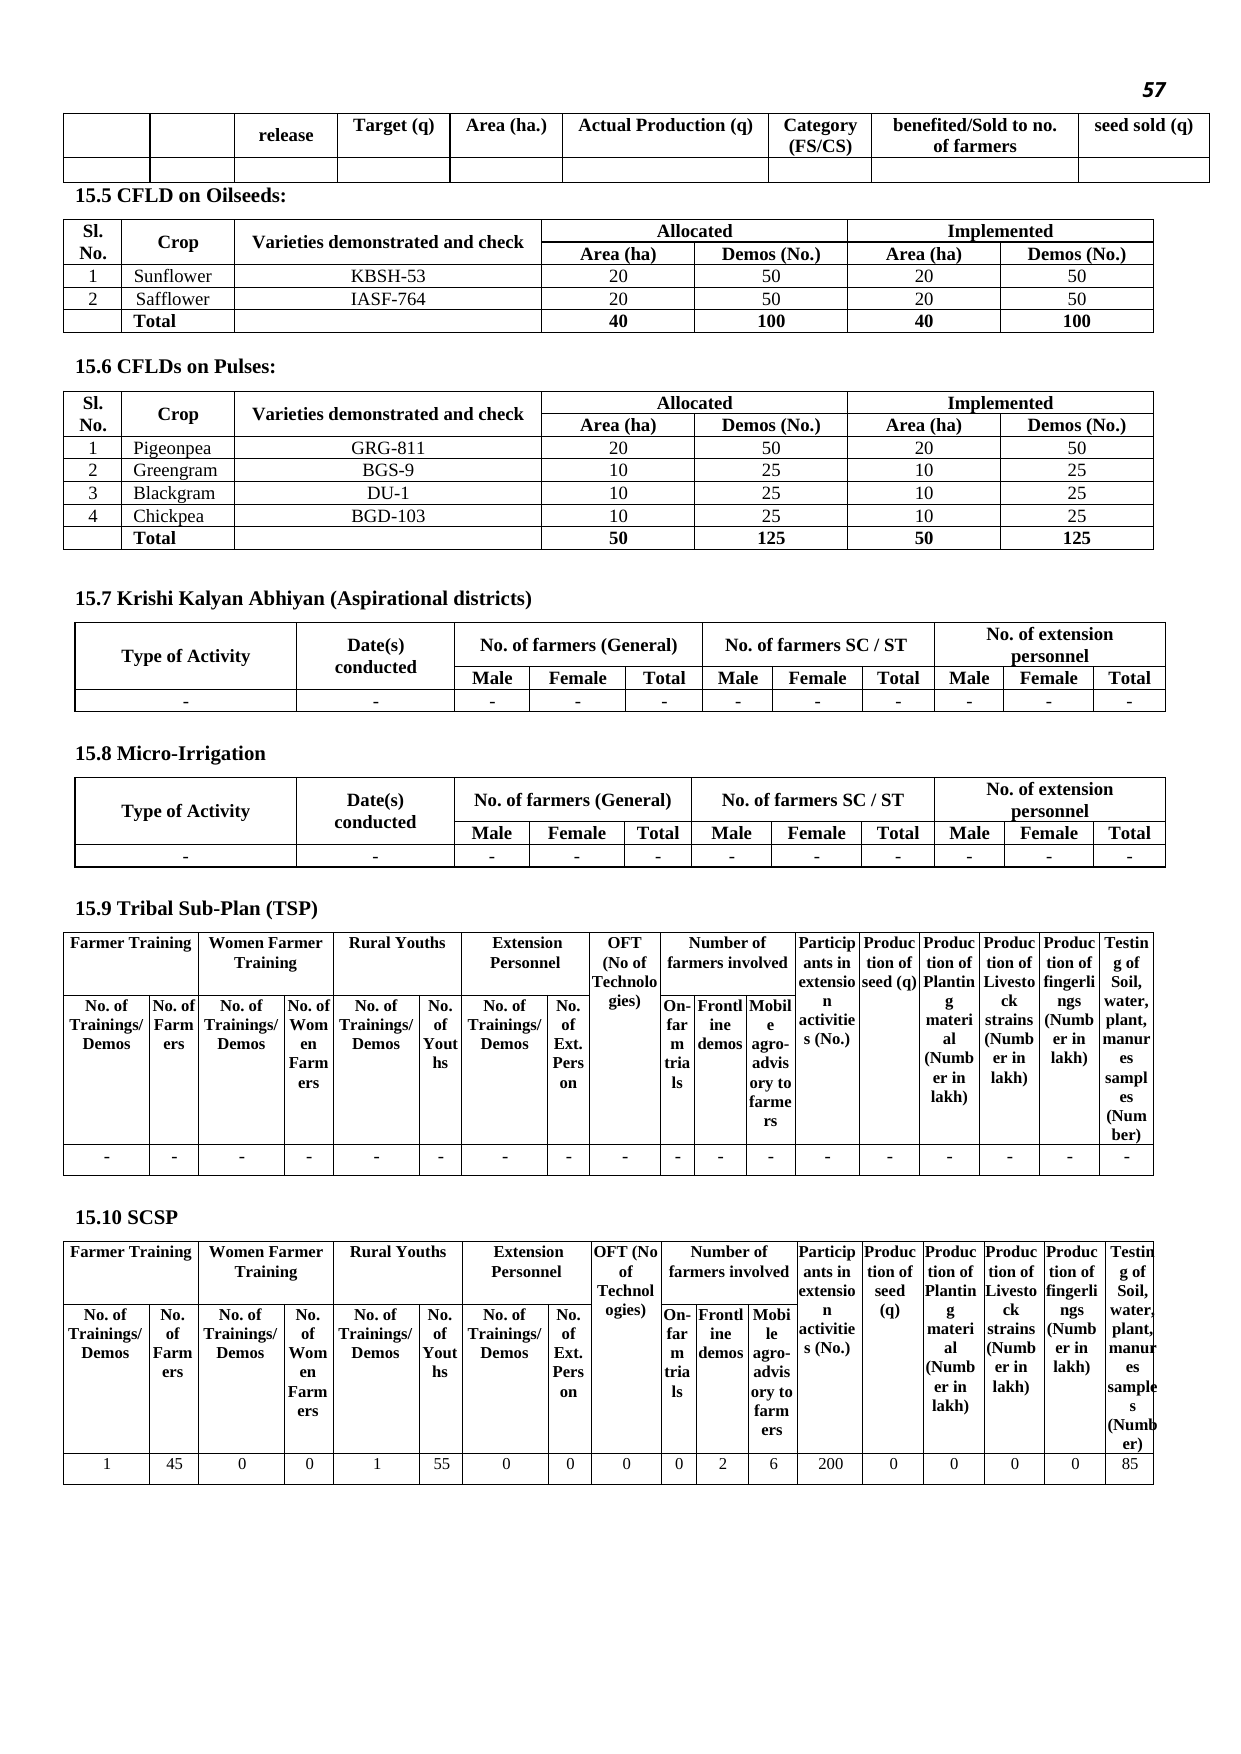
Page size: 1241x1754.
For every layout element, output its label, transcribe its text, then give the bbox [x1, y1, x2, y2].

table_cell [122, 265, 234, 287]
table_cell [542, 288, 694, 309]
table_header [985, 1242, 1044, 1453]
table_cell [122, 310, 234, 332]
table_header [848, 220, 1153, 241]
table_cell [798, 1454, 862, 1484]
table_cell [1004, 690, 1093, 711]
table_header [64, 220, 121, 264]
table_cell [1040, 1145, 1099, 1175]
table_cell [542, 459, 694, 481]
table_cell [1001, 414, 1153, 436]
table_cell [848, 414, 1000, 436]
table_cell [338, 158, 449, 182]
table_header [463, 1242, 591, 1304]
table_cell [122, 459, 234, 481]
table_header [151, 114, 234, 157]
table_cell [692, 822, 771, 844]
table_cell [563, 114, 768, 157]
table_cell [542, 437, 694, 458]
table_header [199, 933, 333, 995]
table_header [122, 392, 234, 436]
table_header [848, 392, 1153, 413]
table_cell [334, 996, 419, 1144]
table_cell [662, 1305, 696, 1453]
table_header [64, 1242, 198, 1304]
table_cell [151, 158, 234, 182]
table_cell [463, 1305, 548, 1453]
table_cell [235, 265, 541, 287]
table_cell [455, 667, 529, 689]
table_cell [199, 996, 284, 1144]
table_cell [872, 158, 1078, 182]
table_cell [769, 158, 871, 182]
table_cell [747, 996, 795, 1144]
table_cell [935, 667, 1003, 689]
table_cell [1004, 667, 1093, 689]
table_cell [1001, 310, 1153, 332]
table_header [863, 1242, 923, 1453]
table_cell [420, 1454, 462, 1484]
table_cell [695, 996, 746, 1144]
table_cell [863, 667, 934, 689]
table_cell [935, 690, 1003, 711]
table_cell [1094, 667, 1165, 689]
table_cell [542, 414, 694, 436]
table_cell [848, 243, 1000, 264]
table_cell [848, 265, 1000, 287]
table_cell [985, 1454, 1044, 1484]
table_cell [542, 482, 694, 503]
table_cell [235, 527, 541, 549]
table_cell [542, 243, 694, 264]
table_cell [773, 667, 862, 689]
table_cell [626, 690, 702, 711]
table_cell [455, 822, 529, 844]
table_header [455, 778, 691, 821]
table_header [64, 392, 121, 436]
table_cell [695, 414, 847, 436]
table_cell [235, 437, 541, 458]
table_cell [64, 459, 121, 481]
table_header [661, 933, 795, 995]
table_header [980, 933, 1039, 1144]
text 15.9 Tribal Sub-Plan (TSP) [75, 896, 1165, 920]
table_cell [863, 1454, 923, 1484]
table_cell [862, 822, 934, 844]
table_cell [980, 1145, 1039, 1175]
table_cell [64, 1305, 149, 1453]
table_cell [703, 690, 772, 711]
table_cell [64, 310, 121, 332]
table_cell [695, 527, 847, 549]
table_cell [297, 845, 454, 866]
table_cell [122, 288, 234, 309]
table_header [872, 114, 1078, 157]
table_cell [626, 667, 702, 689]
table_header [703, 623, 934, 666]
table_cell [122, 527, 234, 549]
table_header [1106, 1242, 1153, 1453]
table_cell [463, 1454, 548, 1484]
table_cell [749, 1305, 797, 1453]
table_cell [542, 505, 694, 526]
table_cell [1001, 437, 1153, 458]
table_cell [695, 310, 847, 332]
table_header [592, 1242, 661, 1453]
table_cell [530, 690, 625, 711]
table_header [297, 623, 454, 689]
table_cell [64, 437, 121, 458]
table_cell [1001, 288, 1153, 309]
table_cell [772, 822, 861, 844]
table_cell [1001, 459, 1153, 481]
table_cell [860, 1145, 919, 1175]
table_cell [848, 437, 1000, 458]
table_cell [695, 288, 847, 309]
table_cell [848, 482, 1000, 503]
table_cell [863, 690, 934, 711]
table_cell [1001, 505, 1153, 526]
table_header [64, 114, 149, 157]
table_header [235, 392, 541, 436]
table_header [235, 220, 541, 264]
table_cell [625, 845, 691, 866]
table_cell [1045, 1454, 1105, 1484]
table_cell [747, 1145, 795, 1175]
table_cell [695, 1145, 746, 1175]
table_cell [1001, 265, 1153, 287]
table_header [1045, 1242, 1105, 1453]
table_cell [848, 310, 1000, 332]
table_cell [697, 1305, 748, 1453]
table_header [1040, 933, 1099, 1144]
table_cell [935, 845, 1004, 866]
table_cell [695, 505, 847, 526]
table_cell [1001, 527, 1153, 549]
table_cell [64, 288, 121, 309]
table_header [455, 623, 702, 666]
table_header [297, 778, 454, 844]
text 15.7 Krishi Kalyan Abhiyan (Aspirational districts) [75, 586, 1165, 610]
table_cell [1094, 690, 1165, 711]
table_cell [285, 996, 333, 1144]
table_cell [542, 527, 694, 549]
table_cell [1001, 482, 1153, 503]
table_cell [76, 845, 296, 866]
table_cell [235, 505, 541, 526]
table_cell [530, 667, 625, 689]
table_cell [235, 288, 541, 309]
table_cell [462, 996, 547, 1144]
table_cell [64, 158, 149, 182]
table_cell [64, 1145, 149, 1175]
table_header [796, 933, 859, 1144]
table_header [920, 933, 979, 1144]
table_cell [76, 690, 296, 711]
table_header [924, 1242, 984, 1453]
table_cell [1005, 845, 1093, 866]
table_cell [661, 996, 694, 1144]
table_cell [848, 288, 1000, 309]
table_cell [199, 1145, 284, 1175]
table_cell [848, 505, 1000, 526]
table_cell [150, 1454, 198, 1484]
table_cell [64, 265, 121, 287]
text 15.8 Micro-Irrigation [75, 741, 1165, 765]
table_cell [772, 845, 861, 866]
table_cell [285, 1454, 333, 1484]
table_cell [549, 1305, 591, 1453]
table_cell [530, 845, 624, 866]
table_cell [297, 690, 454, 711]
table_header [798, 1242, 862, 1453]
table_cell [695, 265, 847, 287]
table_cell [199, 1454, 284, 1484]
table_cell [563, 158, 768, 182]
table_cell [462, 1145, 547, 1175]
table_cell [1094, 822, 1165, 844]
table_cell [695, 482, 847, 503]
text 15.6 CFLDs on Pulses: [75, 354, 1165, 378]
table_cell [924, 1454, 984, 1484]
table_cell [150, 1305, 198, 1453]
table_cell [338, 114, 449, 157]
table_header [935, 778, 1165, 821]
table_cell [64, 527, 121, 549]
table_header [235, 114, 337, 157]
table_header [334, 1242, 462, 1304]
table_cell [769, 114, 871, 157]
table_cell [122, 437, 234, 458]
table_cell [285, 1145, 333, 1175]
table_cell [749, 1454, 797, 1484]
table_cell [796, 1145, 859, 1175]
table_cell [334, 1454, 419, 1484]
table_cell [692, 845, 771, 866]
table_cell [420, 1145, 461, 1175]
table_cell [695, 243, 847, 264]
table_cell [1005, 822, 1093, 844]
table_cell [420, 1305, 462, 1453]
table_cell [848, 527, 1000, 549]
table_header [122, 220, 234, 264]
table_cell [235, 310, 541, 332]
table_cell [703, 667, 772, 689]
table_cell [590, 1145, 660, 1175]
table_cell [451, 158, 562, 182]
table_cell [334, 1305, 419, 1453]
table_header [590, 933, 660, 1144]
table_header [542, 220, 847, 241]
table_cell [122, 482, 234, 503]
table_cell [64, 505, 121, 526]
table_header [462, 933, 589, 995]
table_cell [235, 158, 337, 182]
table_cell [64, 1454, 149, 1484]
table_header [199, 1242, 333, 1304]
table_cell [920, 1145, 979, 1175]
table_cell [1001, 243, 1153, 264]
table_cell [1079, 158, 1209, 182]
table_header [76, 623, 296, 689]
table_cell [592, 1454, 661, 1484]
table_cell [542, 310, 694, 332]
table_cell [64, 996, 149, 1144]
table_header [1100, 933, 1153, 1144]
text 15.5 CFLD on Oilseeds: [75, 183, 1165, 207]
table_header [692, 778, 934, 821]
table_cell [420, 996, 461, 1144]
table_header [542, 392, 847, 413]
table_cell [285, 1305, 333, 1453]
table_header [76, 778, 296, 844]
text 15.10 SCSP [75, 1205, 1165, 1229]
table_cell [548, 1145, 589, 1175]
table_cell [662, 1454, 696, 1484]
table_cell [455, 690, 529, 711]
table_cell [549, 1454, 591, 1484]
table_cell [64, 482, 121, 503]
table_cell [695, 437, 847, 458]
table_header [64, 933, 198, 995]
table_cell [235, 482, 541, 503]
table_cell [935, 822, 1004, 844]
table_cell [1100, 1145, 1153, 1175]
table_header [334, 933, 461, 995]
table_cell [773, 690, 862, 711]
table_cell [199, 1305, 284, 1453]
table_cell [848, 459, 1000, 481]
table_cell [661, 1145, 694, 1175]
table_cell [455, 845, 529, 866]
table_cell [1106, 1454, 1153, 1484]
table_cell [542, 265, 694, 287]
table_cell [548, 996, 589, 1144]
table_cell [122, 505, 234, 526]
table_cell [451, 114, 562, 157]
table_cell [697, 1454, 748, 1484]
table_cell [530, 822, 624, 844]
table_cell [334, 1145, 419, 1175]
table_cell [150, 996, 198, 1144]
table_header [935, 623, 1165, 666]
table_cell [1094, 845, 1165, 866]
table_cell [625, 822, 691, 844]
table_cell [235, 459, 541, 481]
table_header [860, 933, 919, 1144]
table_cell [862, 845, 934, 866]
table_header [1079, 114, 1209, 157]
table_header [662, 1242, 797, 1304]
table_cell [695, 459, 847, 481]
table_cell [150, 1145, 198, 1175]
